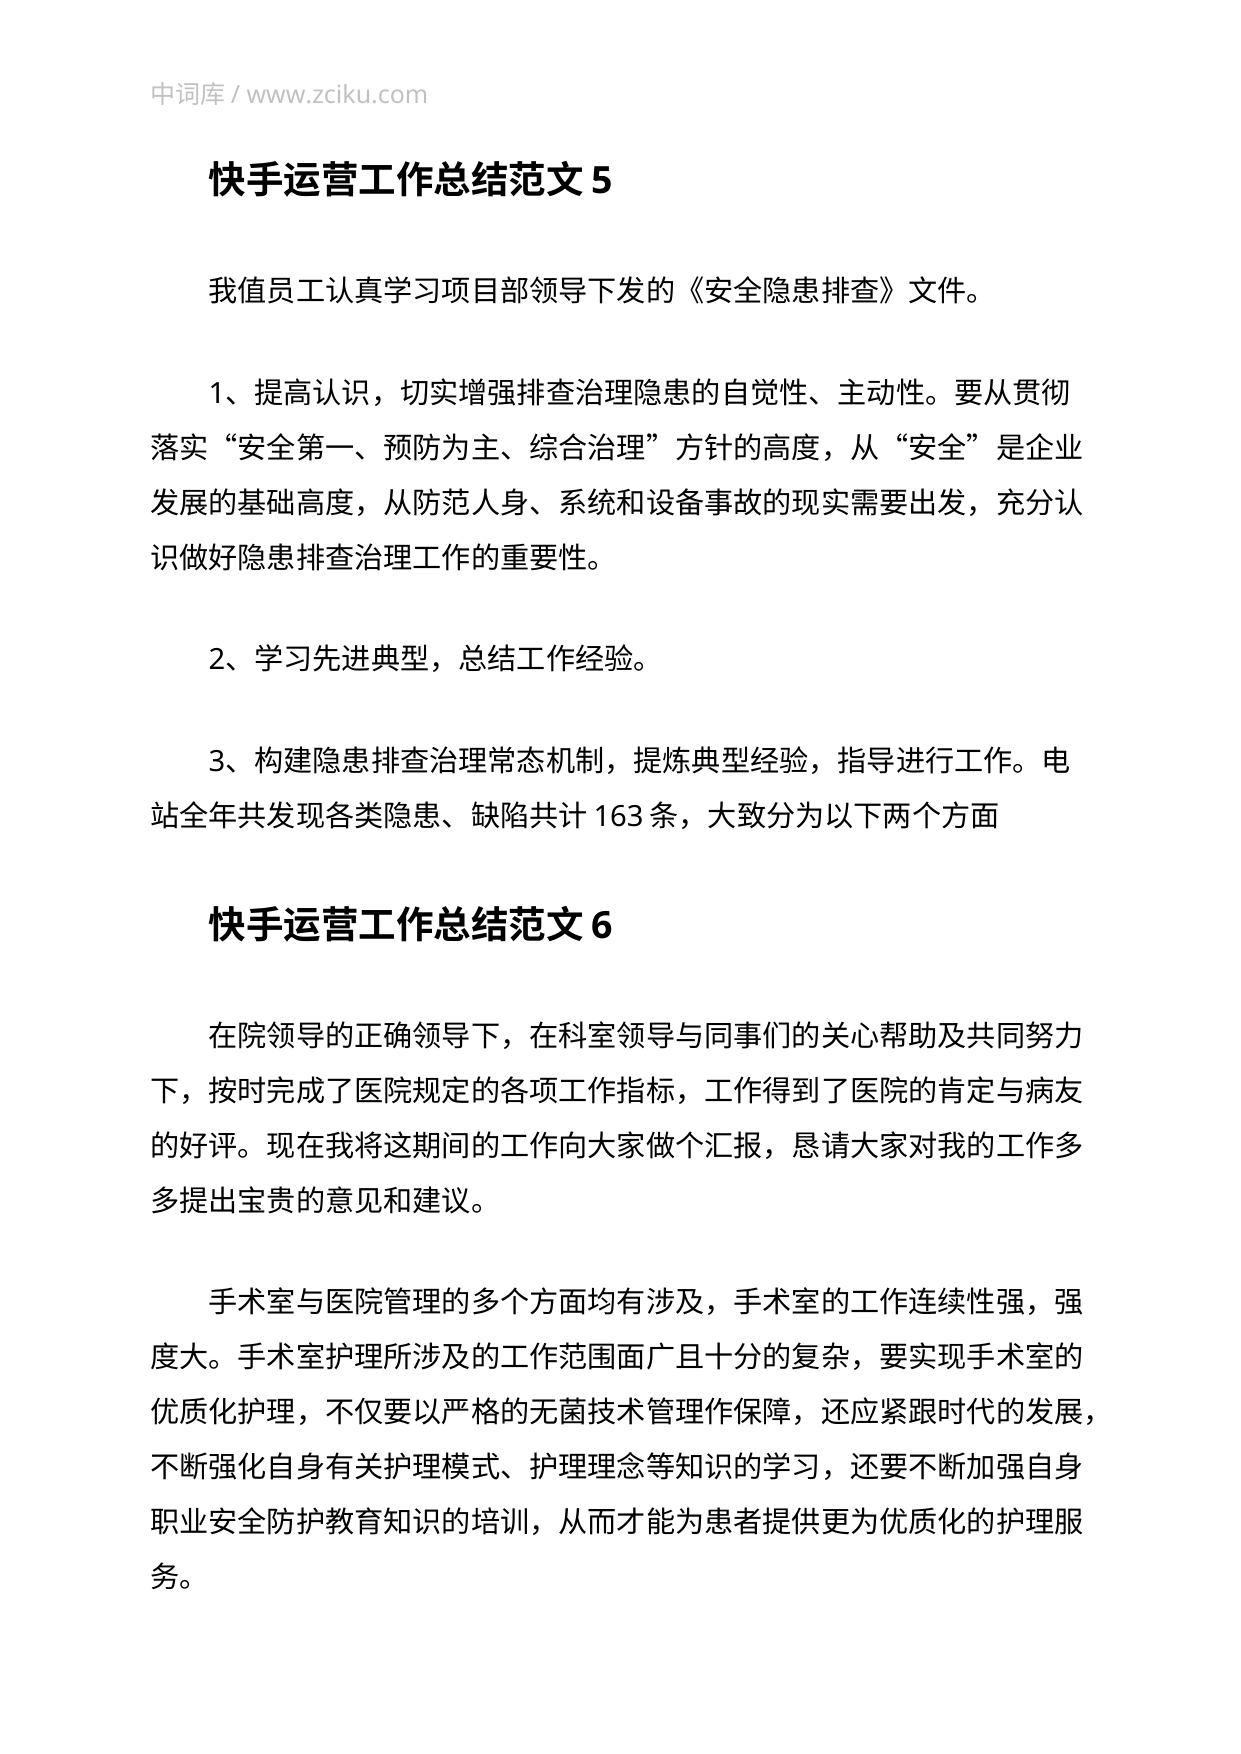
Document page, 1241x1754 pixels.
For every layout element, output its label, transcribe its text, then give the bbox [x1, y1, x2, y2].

text 1、提高认识，切实增强排查治理隐患的自觉性、主动性。要从贯彻落实“安全第一、预防为主、综合治理”方针的高度，从“安全”是企业发展的基础高度，从防范人身、系统和设备事故的现实需要出发，充分认识做好隐患排查治理工作的重要性。 [150, 369, 1090, 576]
text 我值员工认真学习项目部领导下发的《安全隐患排查》文件。 [150, 268, 1090, 310]
text 3、构建隐患排查治理常态机制，提炼典型经验，指导进行工作。电站全年共发现各类隐患、缺陷共计163条，大致分为以下两个方面 [150, 738, 1090, 835]
text 快手运营工作总结范文6 [150, 895, 1090, 949]
text 2、学习先进典型，总结工作经验。 [150, 636, 1090, 678]
text 手术室与医院管理的多个方面均有涉及，手术室的工作连续性强，强度大。手术室护理所涉及的工作范围面广且十分的复杂，要实现手术室的优质化护理，不仅要以严格的无菌技术管理作保障，还应紧跟时代的发展，不断强化自身有关护理模式、护理理念等知识的学习，还要不断加强自身职业安全防护教育知识的培训，从而才能为患者提供更为优质化的护理服务。 [150, 1279, 1090, 1596]
text 快手运营工作总结范文5 [150, 150, 1090, 204]
text 在院领导的正确领导下，在科室领导与同事们的关心帮助及共同努力下，按时完成了医院规定的各项工作指标，工作得到了医院的肯定与病友的好评。现在我将这期间的工作向大家做个汇报，恳请大家对我的工作多多提出宝贵的意见和建议。 [150, 1012, 1090, 1219]
